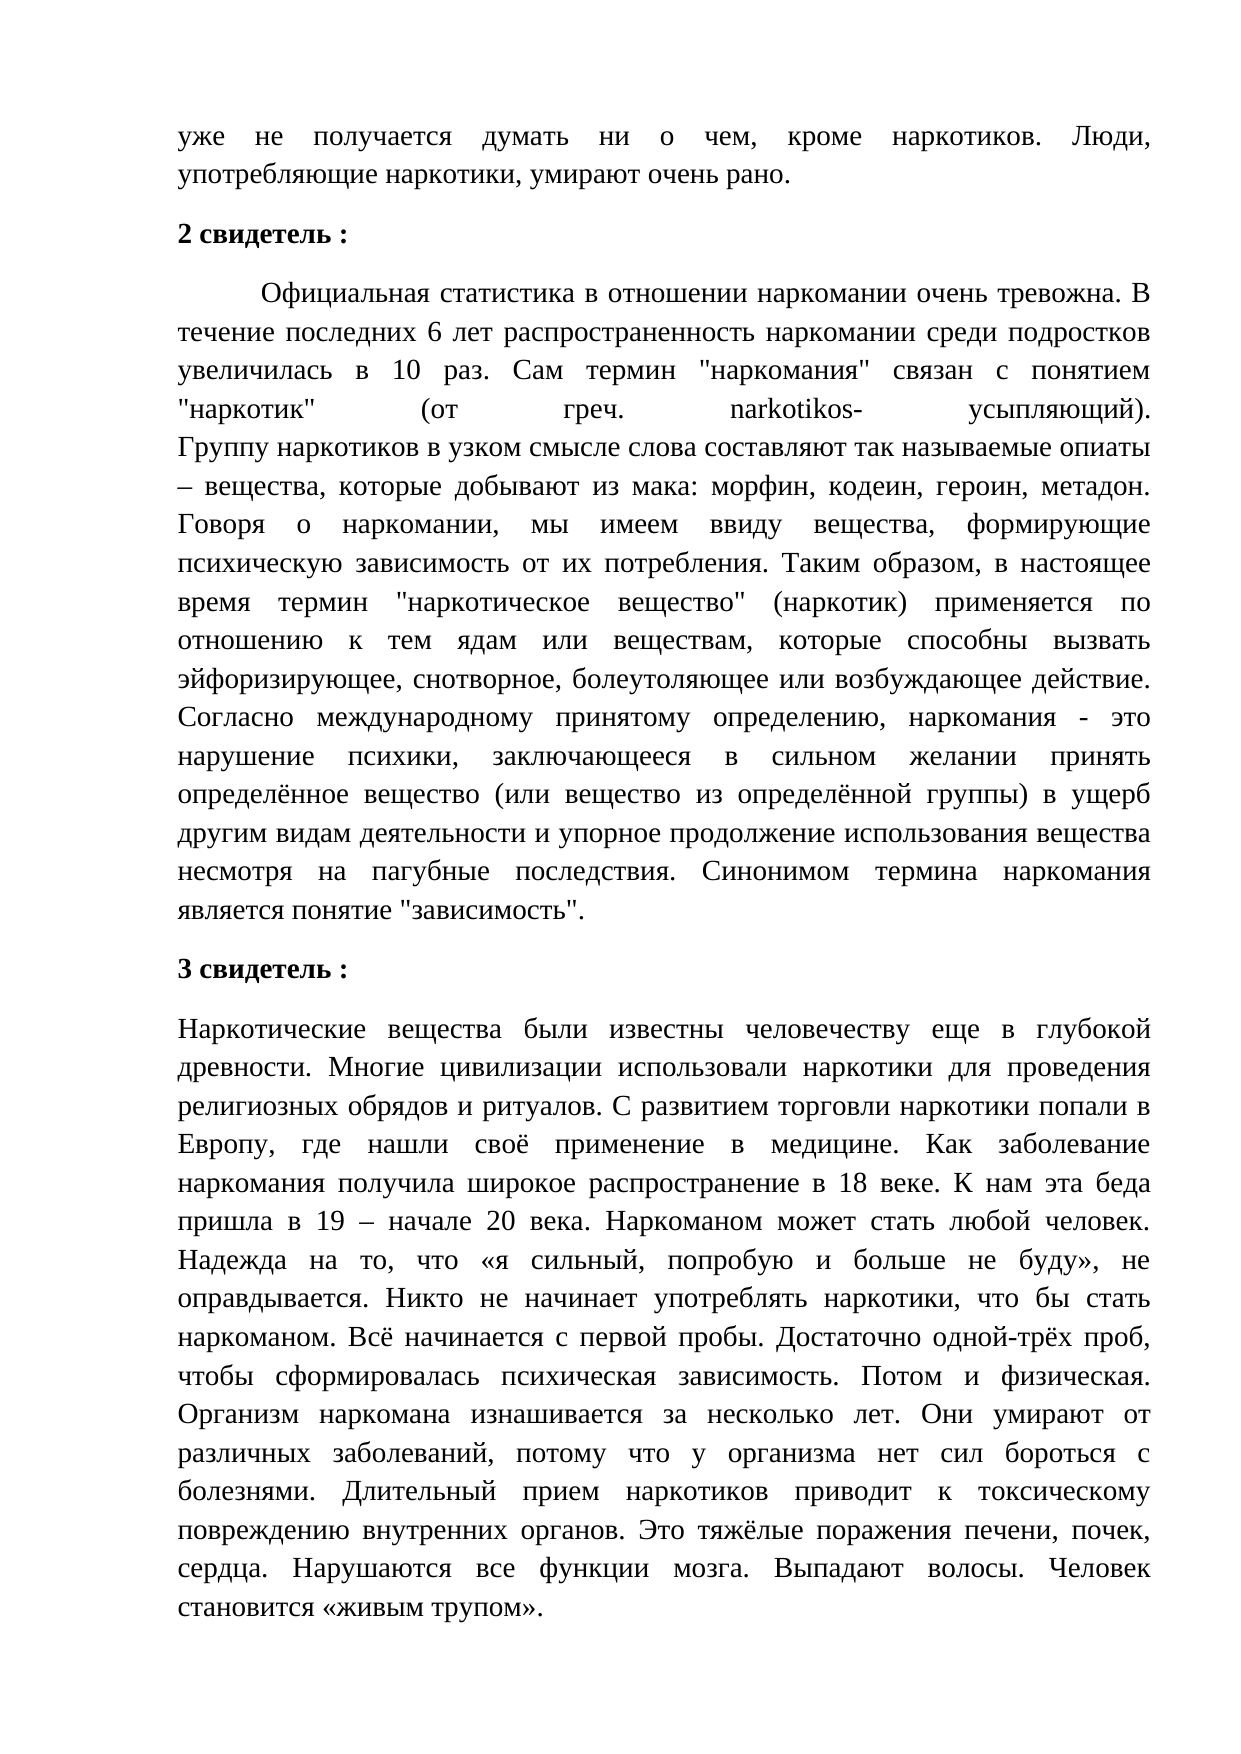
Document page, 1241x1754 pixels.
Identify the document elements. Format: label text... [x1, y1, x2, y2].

text Наркотические вещества были известны человечеству еще в глубокой древности. Многие цивилизации использовали наркотики для проведения религиозных обрядов и ритуалов. С развитием торговли наркотики попали в Европу, где нашли своё применение в медицине. Как заболевание наркомания получила широкое распространение в 18 веке. К нам эта беда пришла в 19 – начале 20 века. Наркоманом может стать любой человек. Надежда на то, что «я сильный, попробую и больше не буду», не оправдывается. Никто не начинает употреблять наркотики, что бы стать наркоманом. Всё начинается с первой пробы. Достаточно одной-трёх проб, чтобы сформировалась психическая зависимость. Потом и физическая. Организм наркомана изнашивается за несколько лет. Они умирают от различных заболеваний, потому что у организма нет сил бороться с болезнями. Длительный прием наркотиков приводит к токсическому повреждению внутренних органов. Это тяжёлые поражения печени, почек, сердца. Нарушаются все функции мозга. Выпадают волосы. Человек становится «живым трупом». [177, 1011, 1152, 1622]
text Официальная статистика в отношении наркомании очень тревожна. В течение последних 6 лет распространенность наркомании среди подростков увеличилась в 10 раз. Сам термин "наркомания" связан с понятием "наркотик" (от греч. narkotikos- усыпляющий). Группу наркотиков в узком смысле слова составляют так называемые опиаты – вещества, которые добывают из мака: морфин, кодеин, героин, метадон. Говоря о наркомании, мы имеем ввиду вещества, формирующие психическую зависимость от их потребления. Таким образом, в настоящее время термин "наркотическое вещество" (наркотик) применяется по отношению к тем ядам или веществам, которые способны вызвать эйфоризирующее, снотворное, болеутоляющее или возбуждающее действие. Согласно международному принятому определению, наркомания - это нарушение психики, заключающееся в сильном желании принять определённое вещество (или вещество из определённой группы) в ущерб другим видам деятельности и упорное продолжение использования вещества несмотря на пагубные последствия. Синонимом термина наркомания является понятие "зависимость". [177, 275, 1152, 926]
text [177, 118, 1152, 190]
text 3 свидетель : [177, 951, 1152, 985]
text 2 свидетель : [177, 216, 1152, 249]
